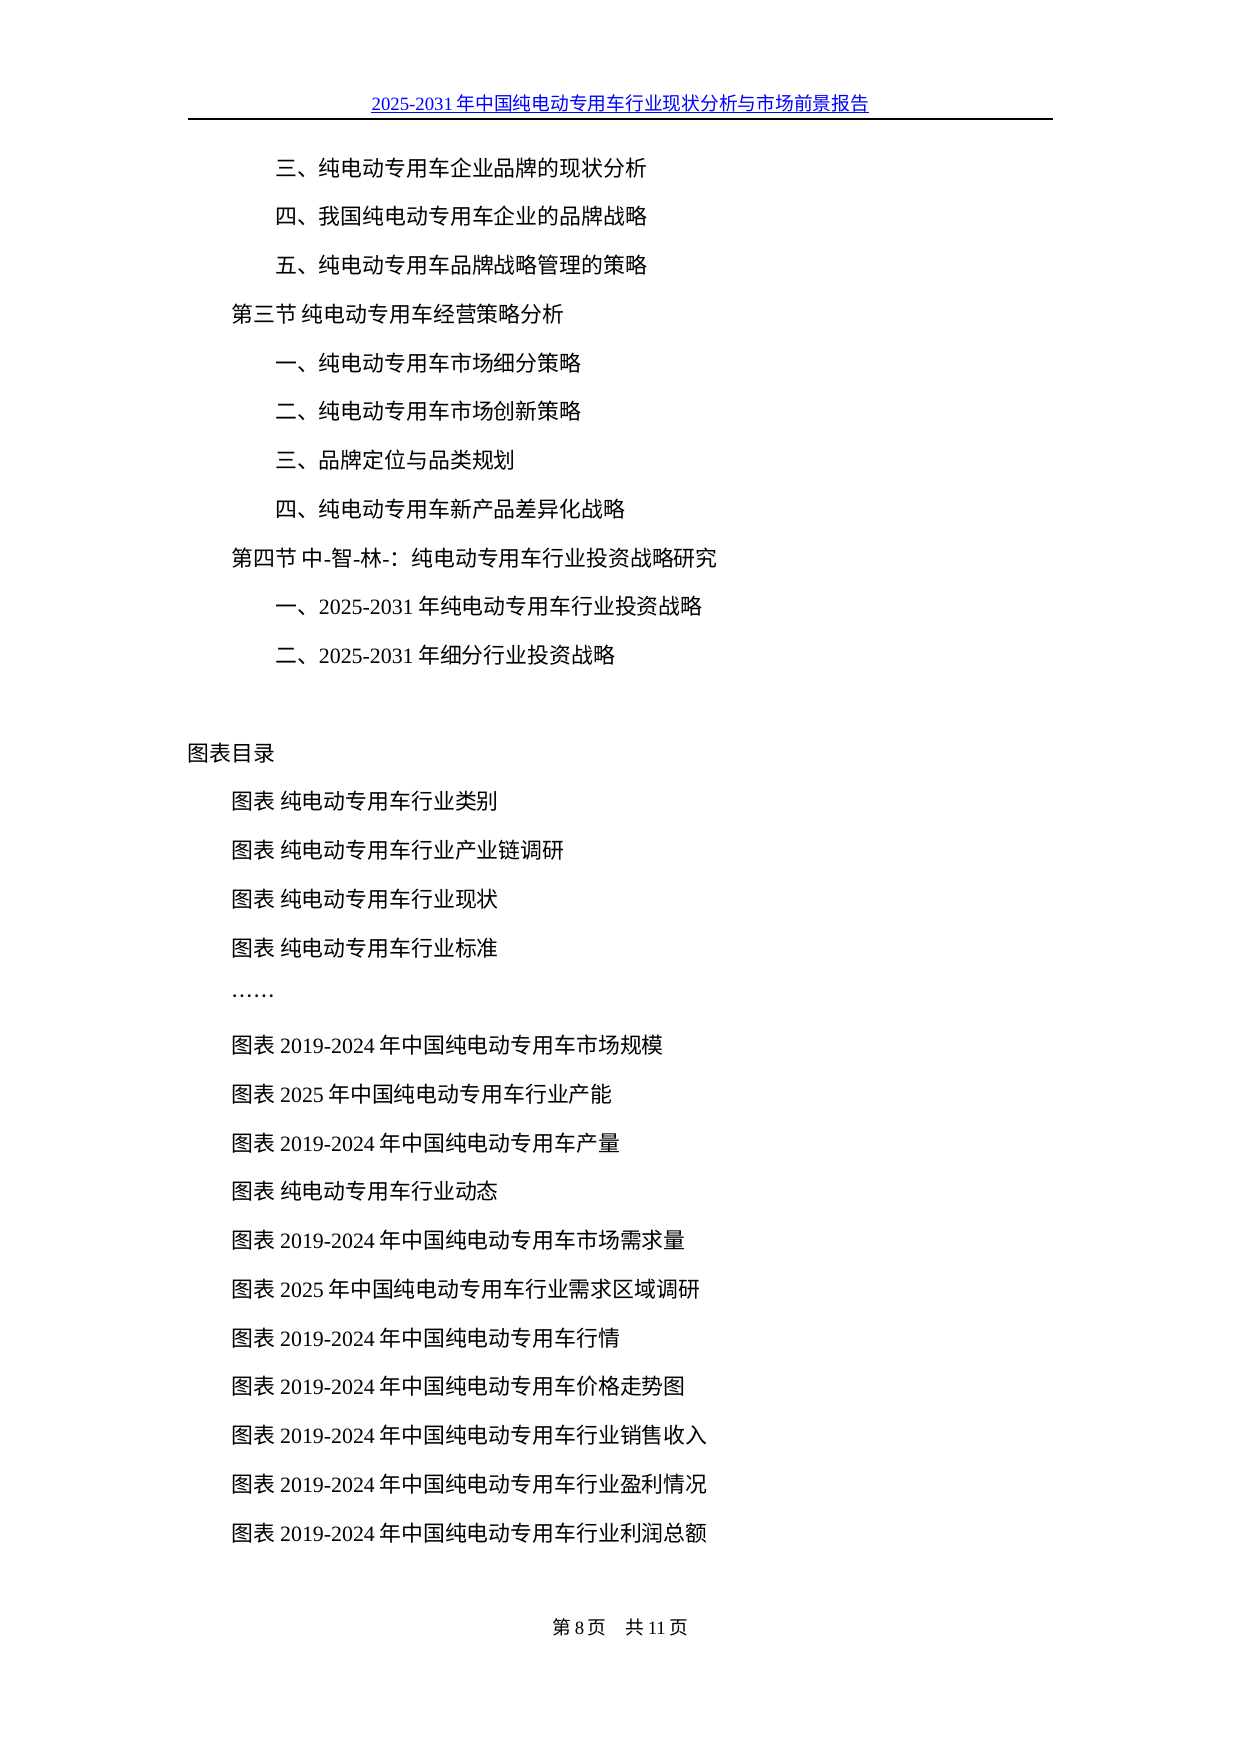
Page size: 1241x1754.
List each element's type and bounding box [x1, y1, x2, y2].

text [187, 150, 1053, 1548]
